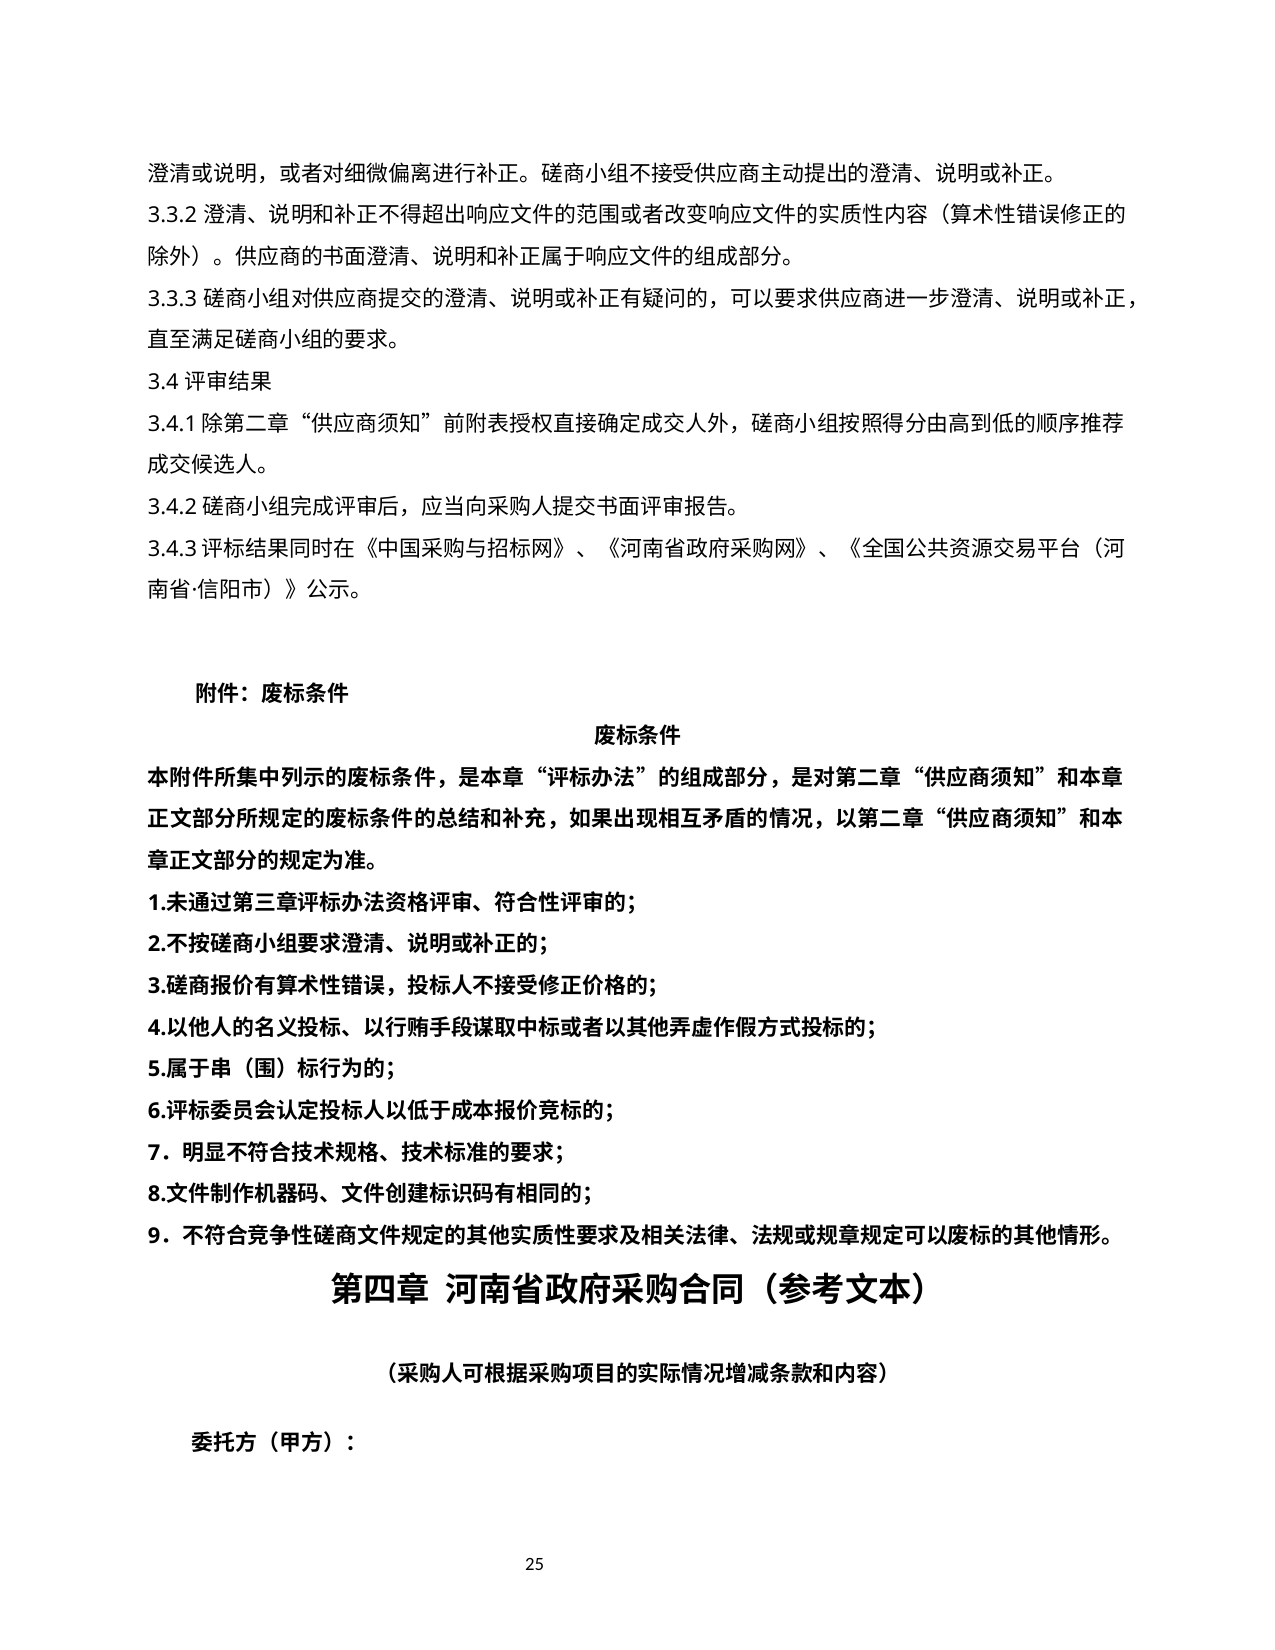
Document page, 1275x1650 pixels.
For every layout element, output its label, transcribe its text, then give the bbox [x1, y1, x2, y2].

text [148, 148, 1127, 189]
text 3.3.3 磋商小组对供应商提交的澄清、说明或补正有疑问的，可以要求供应商进一步澄清、说明或补正，直至满足磋商小组的要求。 [148, 273, 1127, 356]
text 8.文件制作机器码、文件创建标识码有相同的； [148, 1168, 1127, 1210]
text 第四章 河南省政府采购合同（参考文本） [148, 1252, 1127, 1314]
text 本附件所集中列示的废标条件，是本章“评标办法”的组成部分，是对第二章“供应商须知”和本章正文部分所规定的废标条件的总结和补充，如果出现相互矛盾的情况，以第二章“供应商须知”和本章正文部分的规定为准。 [148, 752, 1127, 877]
text 5.属于串（围）标行为的； [148, 1043, 1127, 1085]
text 9．不符合竞争性磋商文件规定的其他实质性要求及相关法律、法规或规章规定可以废标的其他情形。 [148, 1210, 1127, 1252]
text 3.3.2 澄清、说明和补正不得超出响应文件的范围或者改变响应文件的实质性内容（算术性错误修正的除外）。供应商的书面澄清、说明和补正属于响应文件的组成部分。 [148, 189, 1127, 273]
text 3.4.2 磋商小组完成评审后，应当向采购人提交书面评审报告。 [148, 481, 1127, 523]
text 委托方（甲方）： [148, 1403, 1127, 1462]
text （采购人可根据采购项目的实际情况增减条款和内容） [148, 1356, 1127, 1388]
text 7．明显不符合技术规格、技术标准的要求； [148, 1127, 1127, 1168]
text 3.磋商报价有算术性错误，投标人不接受修正价格的； [148, 960, 1127, 1002]
text 3.4.1除第二章“供应商须知”前附表授权直接确定成交人外，磋商小组按照得分由高到低的顺序推荐成交候选人。 [148, 398, 1127, 481]
text 4.以他人的名义投标、以行贿手段谋取中标或者以其他弄虚作假方式投标的； [148, 1002, 1127, 1043]
text 6.评标委员会认定投标人以低于成本报价竞标的； [148, 1085, 1127, 1127]
text 2.不按磋商小组要求澄清、说明或补正的； [148, 918, 1127, 960]
text 1.未通过第三章评标办法资格评审、符合性评审的； [148, 877, 1127, 918]
text 3.4.3评标结果同时在《中国采购与招标网》、《河南省政府采购网》、《全国公共资源交易平台（河南省·信阳市）》公示。 [148, 523, 1127, 606]
text 废标条件 [148, 710, 1127, 752]
subtitle 附件：废标条件 [196, 668, 1127, 710]
text 3.4 评审结果 [148, 356, 1127, 398]
